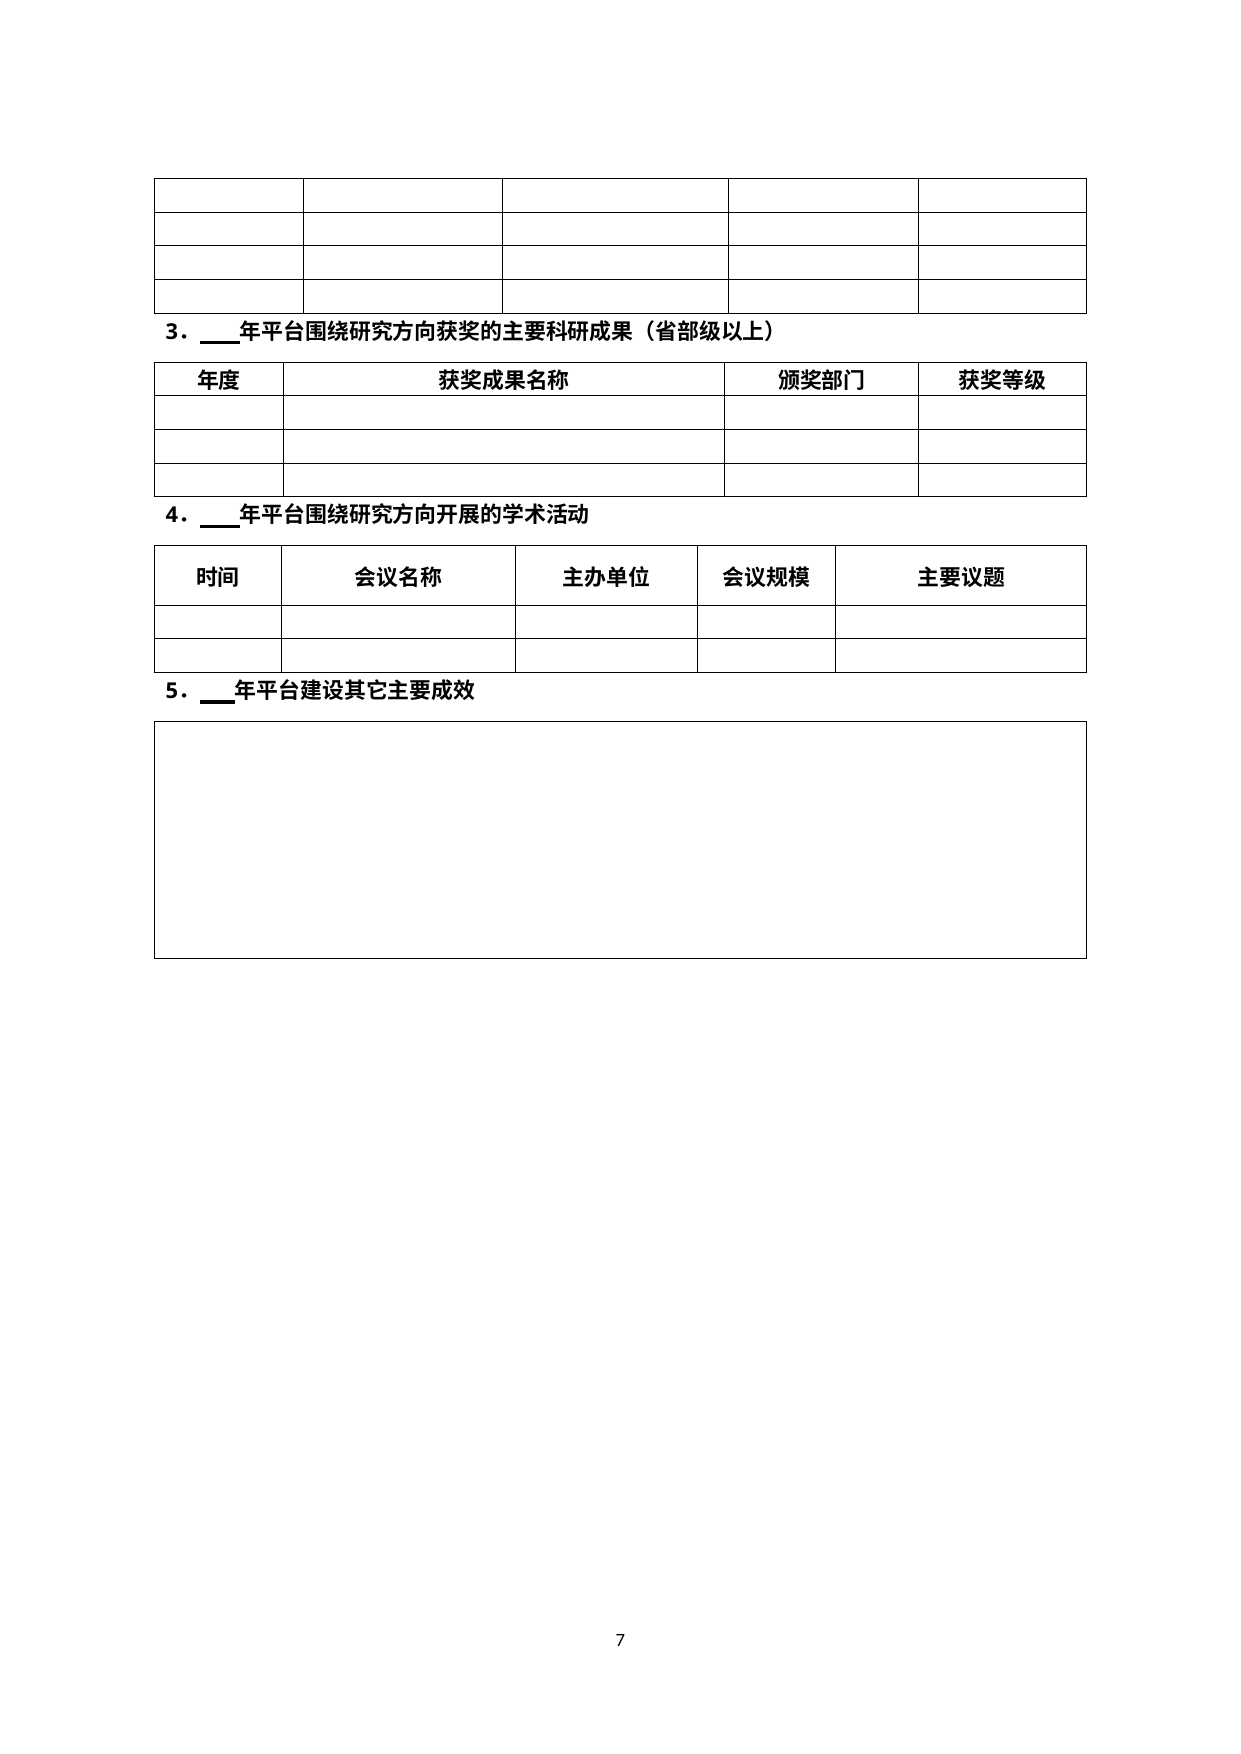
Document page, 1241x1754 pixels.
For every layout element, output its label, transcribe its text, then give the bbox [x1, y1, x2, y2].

table_cell [919, 280, 1086, 312]
table_cell [155, 430, 283, 462]
table_cell [155, 606, 281, 638]
table_cell [503, 246, 728, 279]
table_header 颁奖部门 [725, 363, 918, 395]
table_cell [155, 179, 303, 212]
table_cell [836, 606, 1086, 638]
table_cell [304, 246, 502, 279]
table_cell [725, 430, 918, 462]
table_header 主办单位 [516, 546, 697, 604]
table_cell [698, 606, 835, 638]
table_cell [919, 396, 1086, 429]
table_cell [284, 396, 724, 429]
table_cell [284, 464, 724, 496]
table_cell [503, 179, 728, 212]
table_header 会议名称 [282, 546, 515, 604]
text 3． 年平台围绕研究方向获奖的主要科研成果（省部级以上） [165, 314, 1075, 346]
table_header 会议规模 [698, 546, 835, 604]
table_cell [729, 213, 918, 245]
table_cell [836, 639, 1086, 672]
table_cell [516, 606, 697, 638]
table_cell [155, 396, 283, 429]
table_cell [155, 639, 281, 672]
table_cell [282, 606, 515, 638]
table_header 主要议题 [836, 546, 1086, 604]
table_cell [919, 213, 1086, 245]
text 4． 年平台围绕研究方向开展的学术活动 [165, 497, 1075, 529]
table_cell [919, 246, 1086, 279]
table_header 年度 [155, 363, 283, 395]
table_header 获奖等级 [919, 363, 1086, 395]
table_cell [729, 246, 918, 279]
table_header [155, 722, 1086, 958]
table_cell [725, 464, 918, 496]
table_cell [919, 464, 1086, 496]
table_cell [919, 430, 1086, 462]
table_cell [282, 639, 515, 672]
table_cell [155, 246, 303, 279]
table_header 时间 [155, 546, 281, 604]
table_cell [284, 430, 724, 462]
table_cell [516, 639, 697, 672]
table_cell [503, 280, 728, 312]
text 5． 年平台建设其它主要成效 [165, 673, 1075, 705]
table_cell [304, 280, 502, 312]
table_cell [155, 464, 283, 496]
table_cell [729, 179, 918, 212]
table_cell [503, 213, 728, 245]
table_cell [725, 396, 918, 429]
table_header 获奖成果名称 [284, 363, 724, 395]
table_cell [155, 213, 303, 245]
table_cell [304, 179, 502, 212]
table_cell [698, 639, 835, 672]
table_cell [729, 280, 918, 312]
table_cell [155, 280, 303, 312]
table_cell [919, 179, 1086, 212]
table_cell [304, 213, 502, 245]
